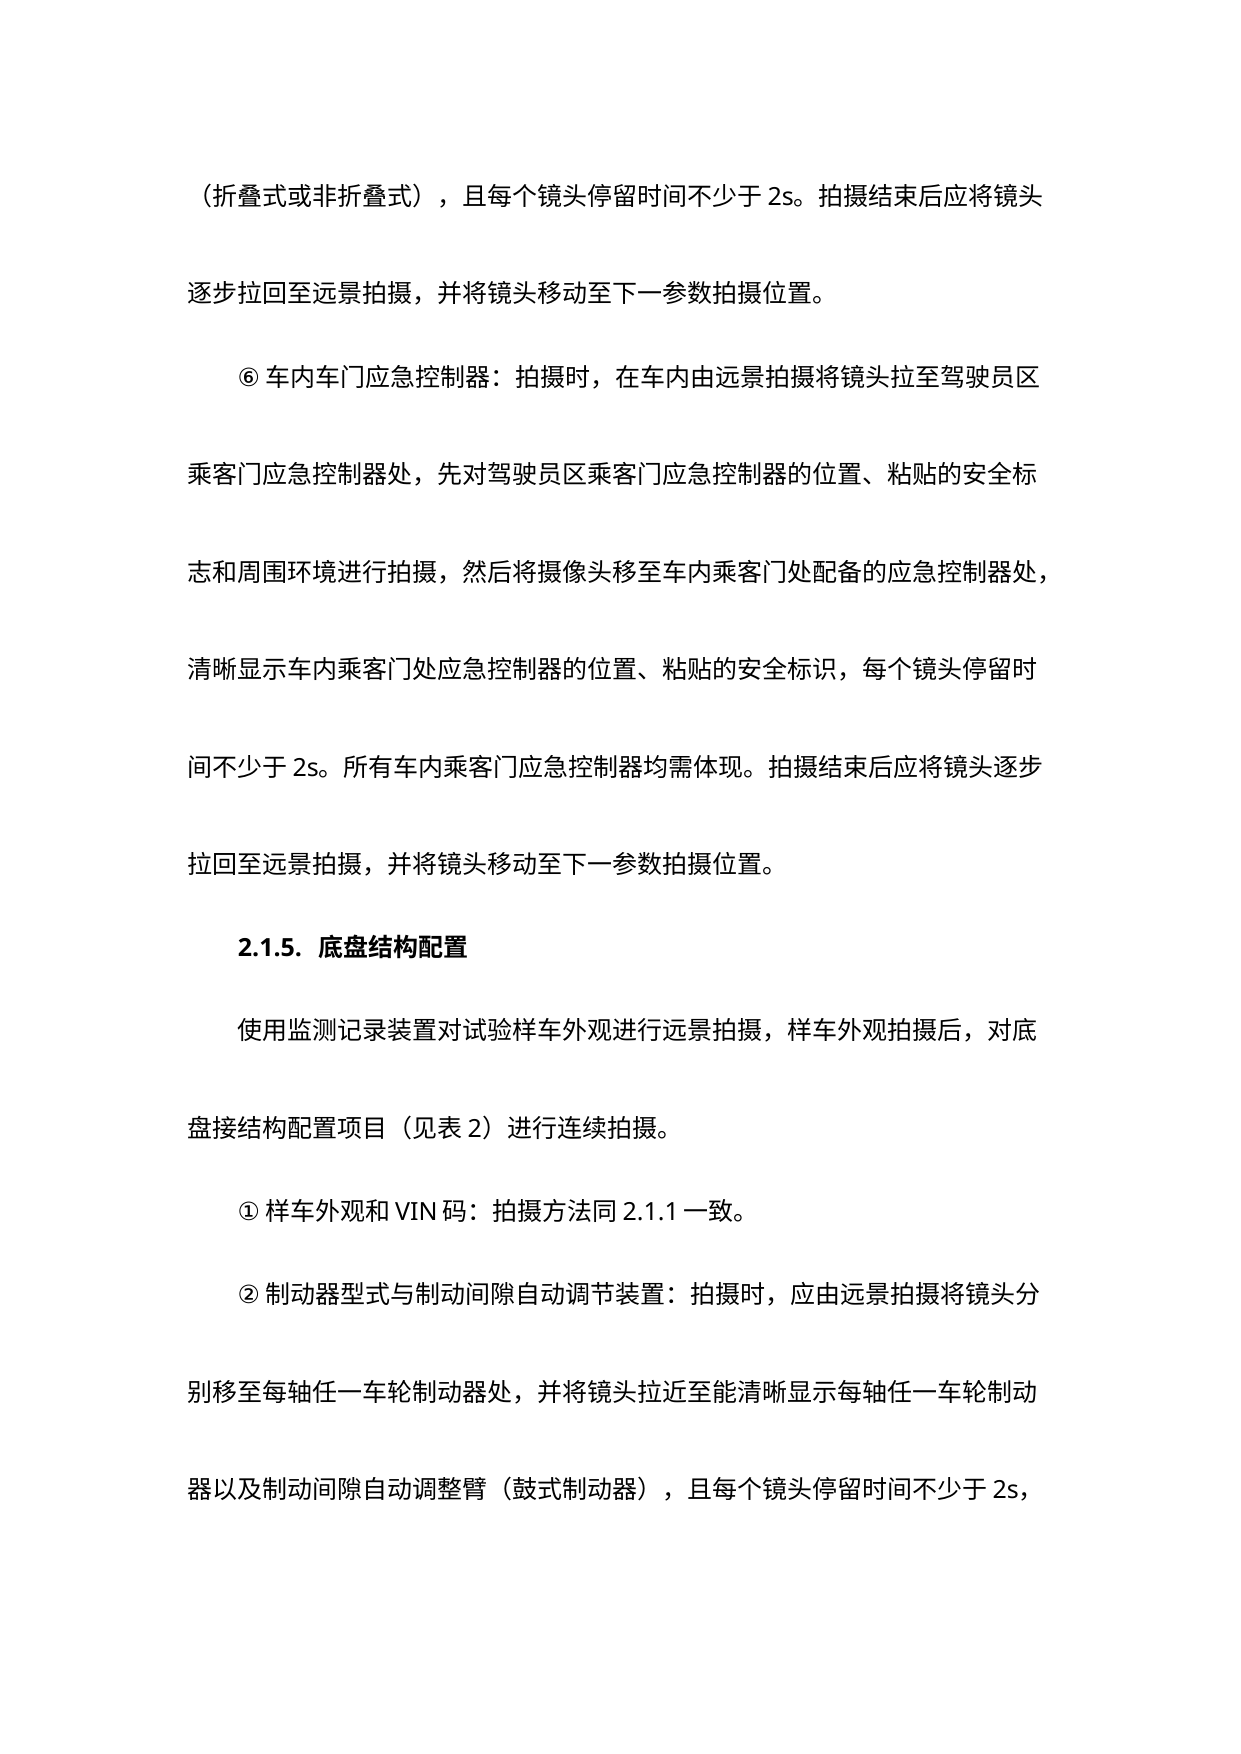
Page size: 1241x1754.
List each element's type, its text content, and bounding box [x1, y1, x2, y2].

text 使用监测记录装置对试验样车外观进行远景拍摄，样车外观拍摄后，对底盘接结构配置项目（见表2）进行连续拍摄。 [187, 996, 1053, 1159]
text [187, 162, 1053, 324]
list 底盘结构配置 [187, 913, 1053, 978]
text ⑥车内车门应急控制器：拍摄时，在车内由远景拍摄将镜头拉至驾驶员区乘客门应急控制器处，先对驾驶员区乘客门应急控制器的位置、粘贴的安全标志和周围环境进行拍摄，然后将摄像头移至车内乘客门处配备的应急控制器处，清晰显示车内乘客门处应急控制器的位置、粘贴的安全标识，每个镜头停留时间不少于2s。所有车内乘客门应急控制器均需体现。拍摄结束后应将镜头逐步拉回至远景拍摄，并将镜头移动至下一参数拍摄位置。 [187, 343, 1053, 895]
text ①样车外观和VIN码：拍摄方法同2.1.1一致。 [187, 1177, 1053, 1242]
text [187, 1260, 1053, 1520]
